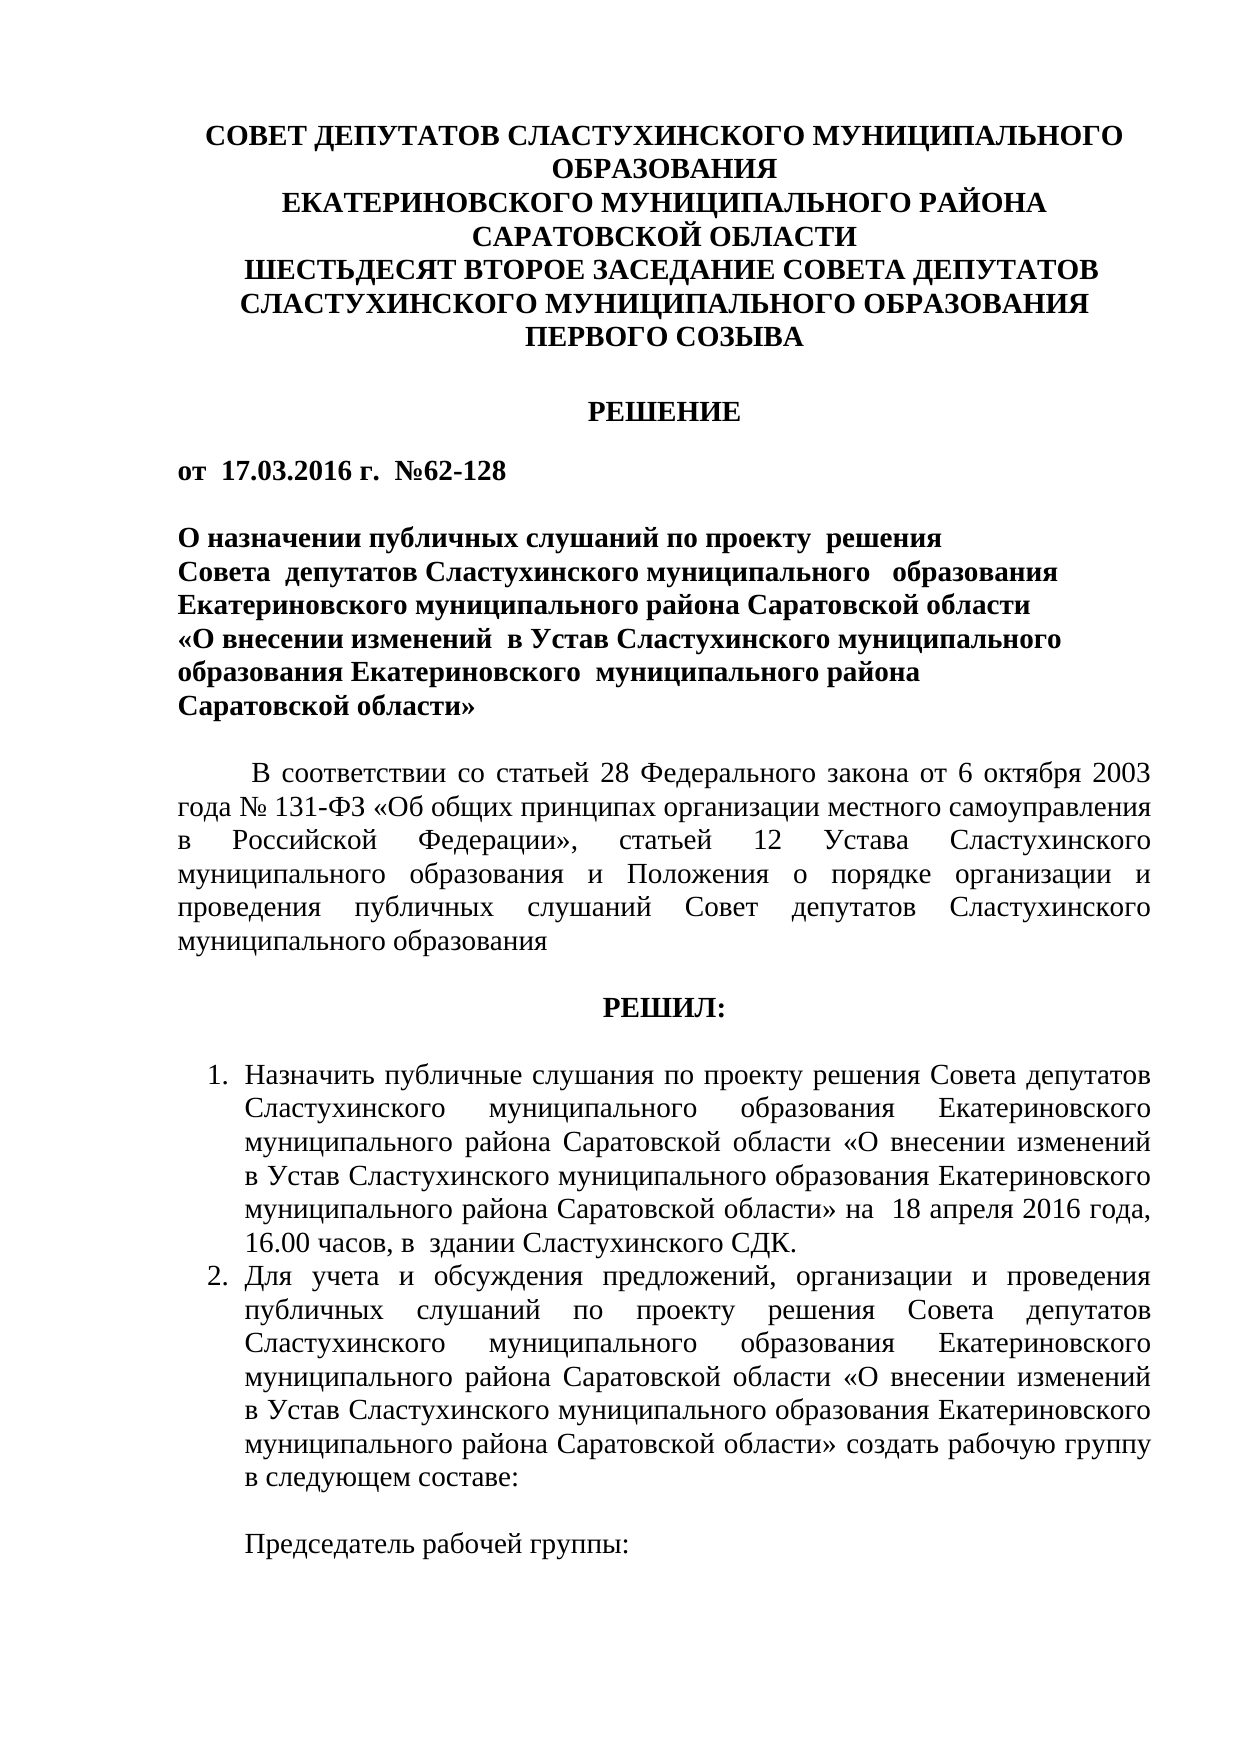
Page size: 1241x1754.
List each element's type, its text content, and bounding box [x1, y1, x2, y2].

subtitle от 17.03.2016 г. №62-128 [177, 453, 1152, 487]
text Председатель рабочей группы: [177, 1527, 1152, 1560]
text В соответствии со статьей 28 Федерального закона от 6 октября 2003 года № 131-ФЗ «Об общих принципах организации местного самоуправления в Российской Федерации», статьей 12 Устава Сластухинского муниципального образования и Положения о порядке организации и проведения публичных слушаний Совет депутатов Сластухинского муниципального образования [177, 755, 1152, 956]
text САРАТОВСКОЙ ОБЛАСТИ [177, 219, 1152, 252]
text СОВЕТ ДЕПУТАТОВ СЛАСТУХИНСКОГО МУНИЦИПАЛЬНОГО ОБРАЗОВАНИЯ [177, 118, 1152, 185]
text Совета депутатов Сластухинского муниципального образования Екатериновского муниципального района Саратовской области [177, 554, 1152, 621]
list Для учета и обсуждения предложений, организации и проведения публичных слушаний по проекту решения Совета депутатов Сластухинского муниципального образования Екатериновского муниципального района Саратовской области «О внесении изменений в Устав Сластухинского муниципального образования Екатериновского муниципального района Саратовской области» создать рабочую группу в следующем составе: [207, 1258, 1152, 1493]
list Назначить публичные слушания по проекту решения Совета депутатов Сластухинского муниципального образования Екатериновского муниципального района Саратовской области «О внесении изменений в Устав Сластухинского муниципального образования Екатериновского муниципального района Саратовской области» на 18 апреля 2016 года, 16.00 часов, в здании Сластухинского СДК. [207, 1057, 1152, 1258]
text ЕКАТЕРИНОВСКОГО МУНИЦИПАЛЬНОГО РАЙОНА [177, 185, 1152, 219]
text РЕШИЛ: [177, 990, 1152, 1023]
text О назначении публичных слушаний по проекту решения [177, 520, 1152, 554]
text ШЕСТЬДЕСЯТ ВТОРОЕ ЗАСЕДАНИЕ СОВЕТА ДЕПУТАТОВ СЛАСТУХИНСКОГО МУНИЦИПАЛЬНОГО ОБРАЗОВАНИЯ ПЕРВОГО СОЗЫВА [177, 252, 1152, 353]
text «О внесении изменений в Устав Сластухинского муниципального образования Екатериновского муниципального района [177, 621, 1152, 688]
text РЕШЕНИЕ [177, 394, 1152, 427]
text Саратовской области» [177, 688, 1152, 722]
